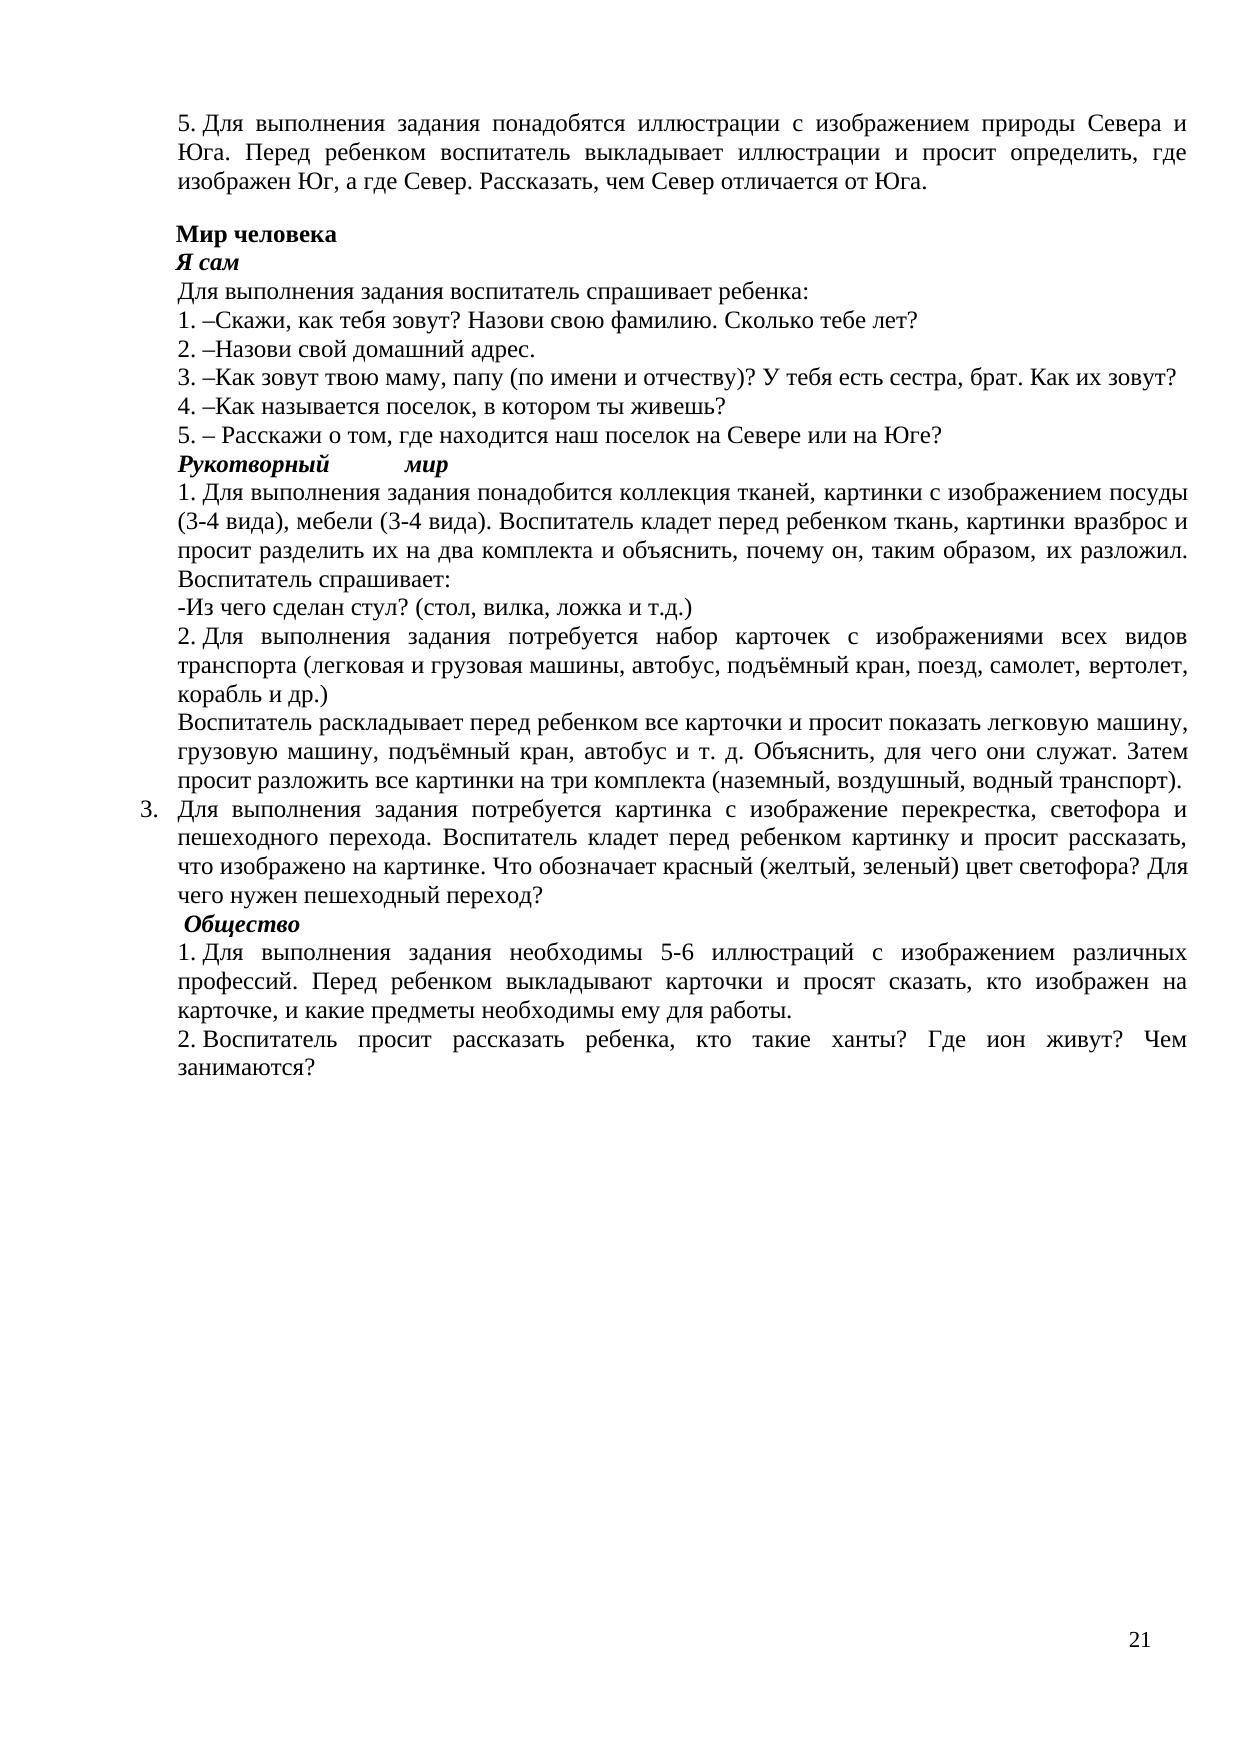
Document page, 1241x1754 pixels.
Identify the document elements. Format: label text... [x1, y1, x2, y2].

text -Из чего сделан стул? (стол, вилка, ложка и т.д.) [177, 592, 1188, 621]
list –Как называется поселок, в котором ты живешь? [177, 391, 1188, 420]
list –Скажи, как тебя зовут? Назови свою фамилию. Сколько тебе лет? [177, 305, 1188, 334]
subtitle Я сам [176, 247, 1188, 276]
text Для выполнения задания воспитатель спрашивает ребенка: [177, 276, 1188, 305]
list – Расскажи о том, где находится наш поселок на Севере или на Юге? [177, 420, 1188, 449]
list Для выполнения задания понадобятся иллюстрации с изображением природы Севера и Юга. Перед ребенком воспитатель выкладывает иллюстрации и просит определить, где изображен Юг, а где Север. Рассказать, чем Север отличается от Юга. [177, 108, 1188, 194]
list Для выполнения задания потребуется набор карточек с изображениями всех видов транспорта (легковая и грузовая машины, автобус, подъёмный кран, поезд, самолет, вертолет, корабль и др.) [177, 621, 1188, 707]
subtitle Рукотворный мир [177, 449, 1188, 477]
text Воспитатель раскладывает перед ребенком все карточки и просит показать легковую машину, грузовую машину, подъёмный кран, автобус и т. д. Объяснить, для чего они служат. Затем просит разложить все картинки на три комплекта (наземный, воздушный, водный транспорт). [177, 707, 1188, 794]
list Для выполнения задания необходимы 5-6 иллюстраций с изображением различных профессий. Перед ребенком выкладывают карточки и просят сказать, кто изображен на карточке, и какие предметы необходимы ему для работы. [177, 937, 1188, 1024]
list –Как зовут твою маму, папу (по имени и отчеству)? У тебя есть сестра, брат. Как их зовут? [177, 362, 1188, 391]
list –Назови свой домашний адрес. [177, 334, 1188, 362]
list Для выполнения задания понадобится коллекция тканей, картинки с изображением посуды (3-4 вида), мебели (3-4 вида). Воспитатель кладет перед ребенком ткань, картинки вразброс и просит разделить их на два комплекта и объяснить, почему он, таким образом, их разложил. Воспитатель спрашивает: [177, 477, 1188, 592]
list Для выполнения задания потребуется картинка с изображение перекрестка, светофора и пешеходного перехода. Воспитатель кладет перед ребенком картинку и просит рассказать, что изображено на картинке. Что обозначает красный (желтый, зеленый) цвет светофора? Для чего нужен пешеходный переход? [140, 794, 1188, 909]
subtitle Мир человека [176, 219, 1188, 247]
subtitle Общество [183, 909, 1188, 937]
list Воспитатель просит рассказать ребенка, кто такие ханты? Где ион живут? Чем занимаются? [177, 1024, 1188, 1081]
